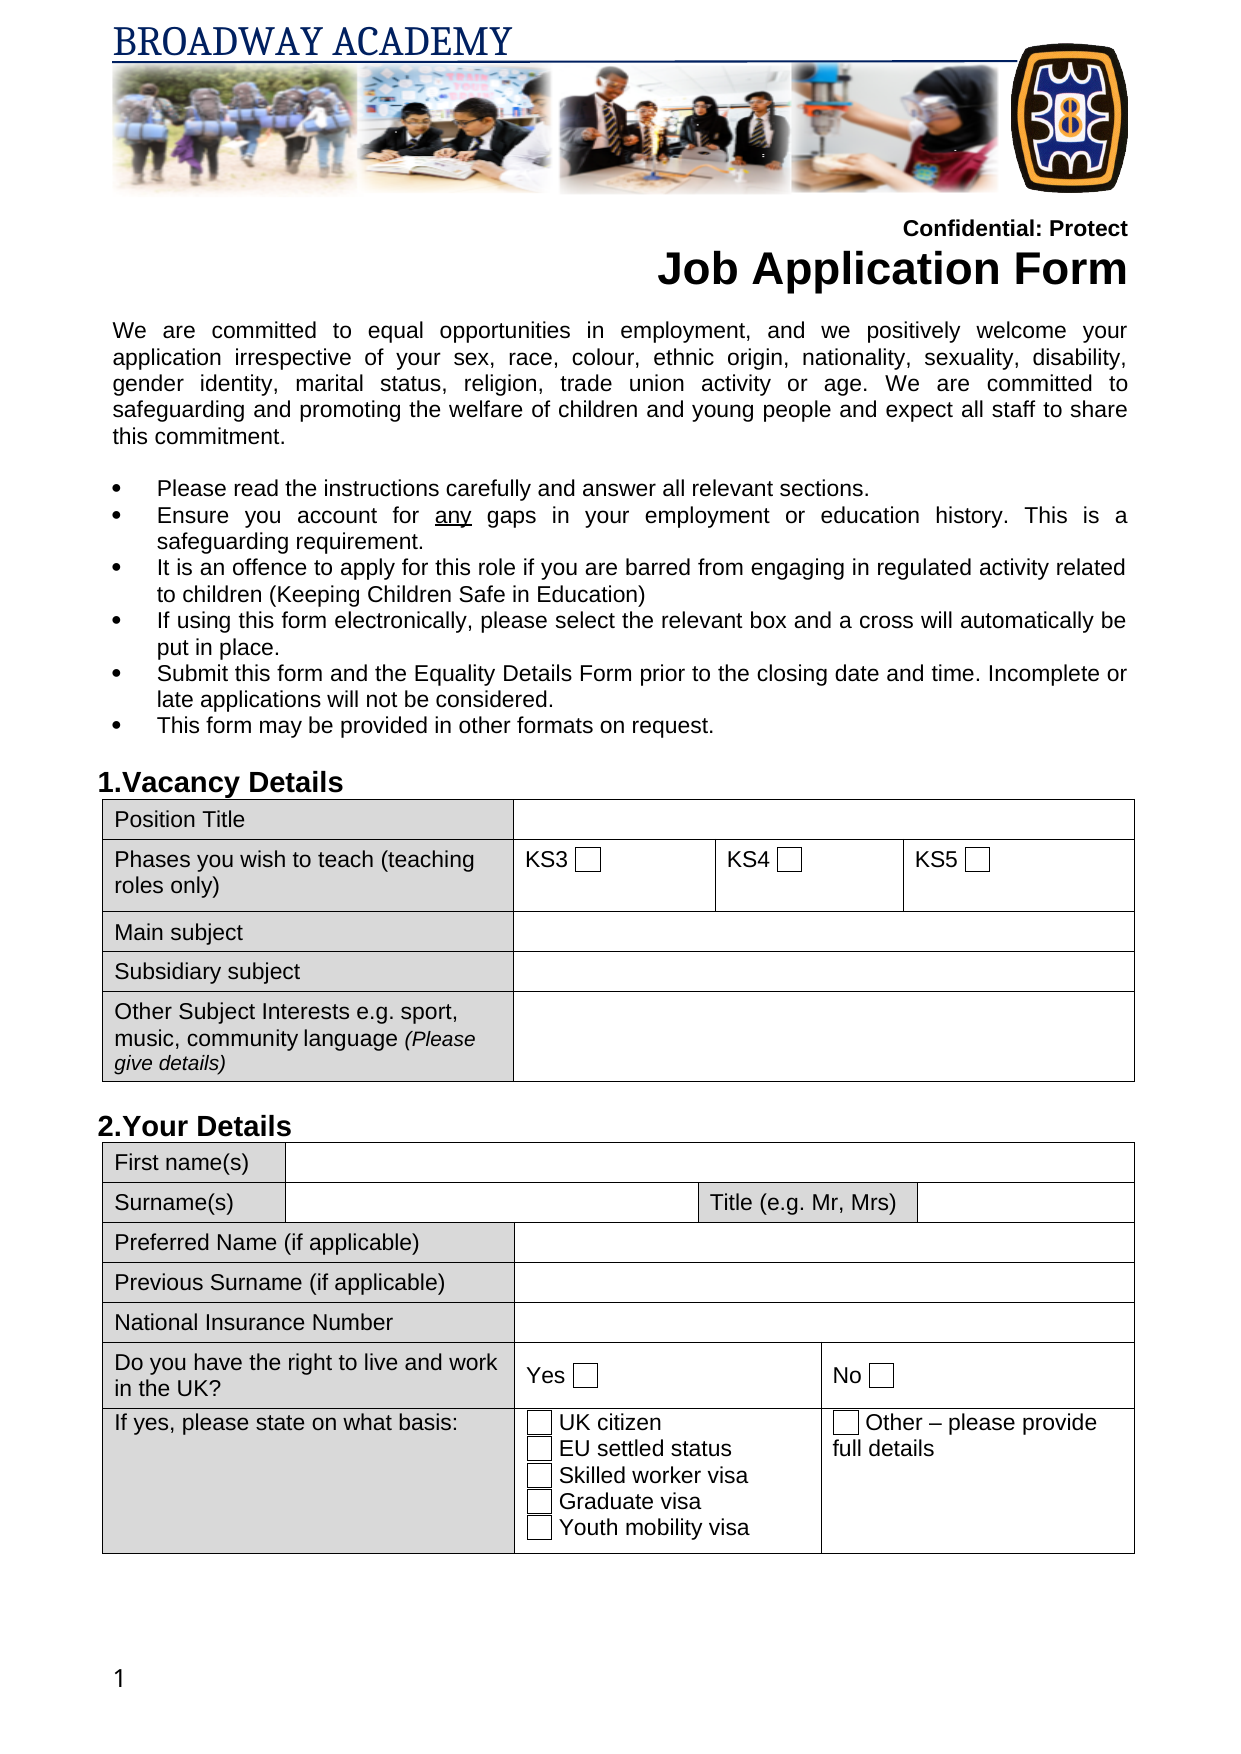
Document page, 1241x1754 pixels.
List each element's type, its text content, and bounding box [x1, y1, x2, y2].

table_cell Preferred Name (if applicable) [103, 1223, 514, 1262]
table_cell [286, 1183, 698, 1222]
text 1.Vacancy Details [97, 765, 1128, 799]
table_cell No [822, 1343, 1134, 1408]
table_header [514, 800, 1134, 839]
table_cell [515, 1223, 1134, 1262]
table_cell Phases you wish to teach (teaching roles only) [103, 840, 513, 911]
table_cell [514, 912, 1134, 951]
table_cell KS5 [904, 840, 1134, 911]
table_header First name(s) [103, 1143, 285, 1182]
text Job Application Form [112, 242, 1128, 294]
table_cell Previous Surname (if applicable) [103, 1263, 514, 1302]
text We are committed to equal opportunities in employment, and we positively welcome your application irrespective of your sex, race, colour, ethnic origin, nationality, sexuality, disability, gender identity, marital status, religion, trade union activity or age. We are committed to safeguarding and promoting the welfare of children and young people and expect all staff to share this commitment. [112, 317, 1128, 449]
table_cell [515, 1303, 1134, 1342]
table_cell National Insurance Number [103, 1303, 514, 1342]
table_cell Title (e.g. Mr, Mrs) [699, 1183, 917, 1222]
table_cell [515, 1263, 1134, 1302]
list It is an offence to apply for this role if you are barred from engaging in regulated activity related to children (Keeping Children Safe in Education) [112, 554, 1128, 607]
table_cell If yes, please state on what basis: [103, 1409, 514, 1553]
list Please read the instructions carefully and answer all relevant sections. [112, 475, 1128, 502]
list Submit this form and the Equality Details Form prior to the closing date and time. Incomplete or late applications will not be considered. [112, 660, 1128, 712]
table_cell Yes [515, 1343, 821, 1408]
table_cell Do you have the right to live and work in the UK? [103, 1343, 514, 1408]
table_cell KS3 [514, 840, 715, 911]
table_cell [514, 992, 1134, 1081]
text Confidential: Protect [112, 215, 1128, 242]
table_header Position Title [103, 800, 513, 839]
table_cell [918, 1183, 1134, 1222]
text 2.Your Details [97, 1108, 1128, 1142]
table_cell KS4 [716, 840, 903, 911]
table_cell Surname(s) [103, 1183, 285, 1222]
table_cell UK citizen EU settled status Skilled worker visa Graduate visa Youth mobility visa [515, 1409, 821, 1553]
table_cell Other Subject Interests e.g. sport, music, community language (Please give details) [103, 992, 513, 1081]
list This form may be provided in other formats on request. [112, 712, 1128, 739]
list Ensure you account for any gaps in your employment or education history. This is a safeguarding requirement. [112, 502, 1128, 554]
table_cell Other – please provide full details [822, 1409, 1134, 1553]
table_cell Subsidiary subject [103, 952, 513, 991]
picture [1011, 43, 1128, 193]
list If using this form electronically, please select the relevant box and a cross will automatically be put in place. [112, 607, 1128, 660]
table_cell [514, 952, 1134, 991]
picture [112, 63, 999, 198]
table_cell Main subject [103, 912, 513, 951]
table_header [286, 1143, 1134, 1182]
